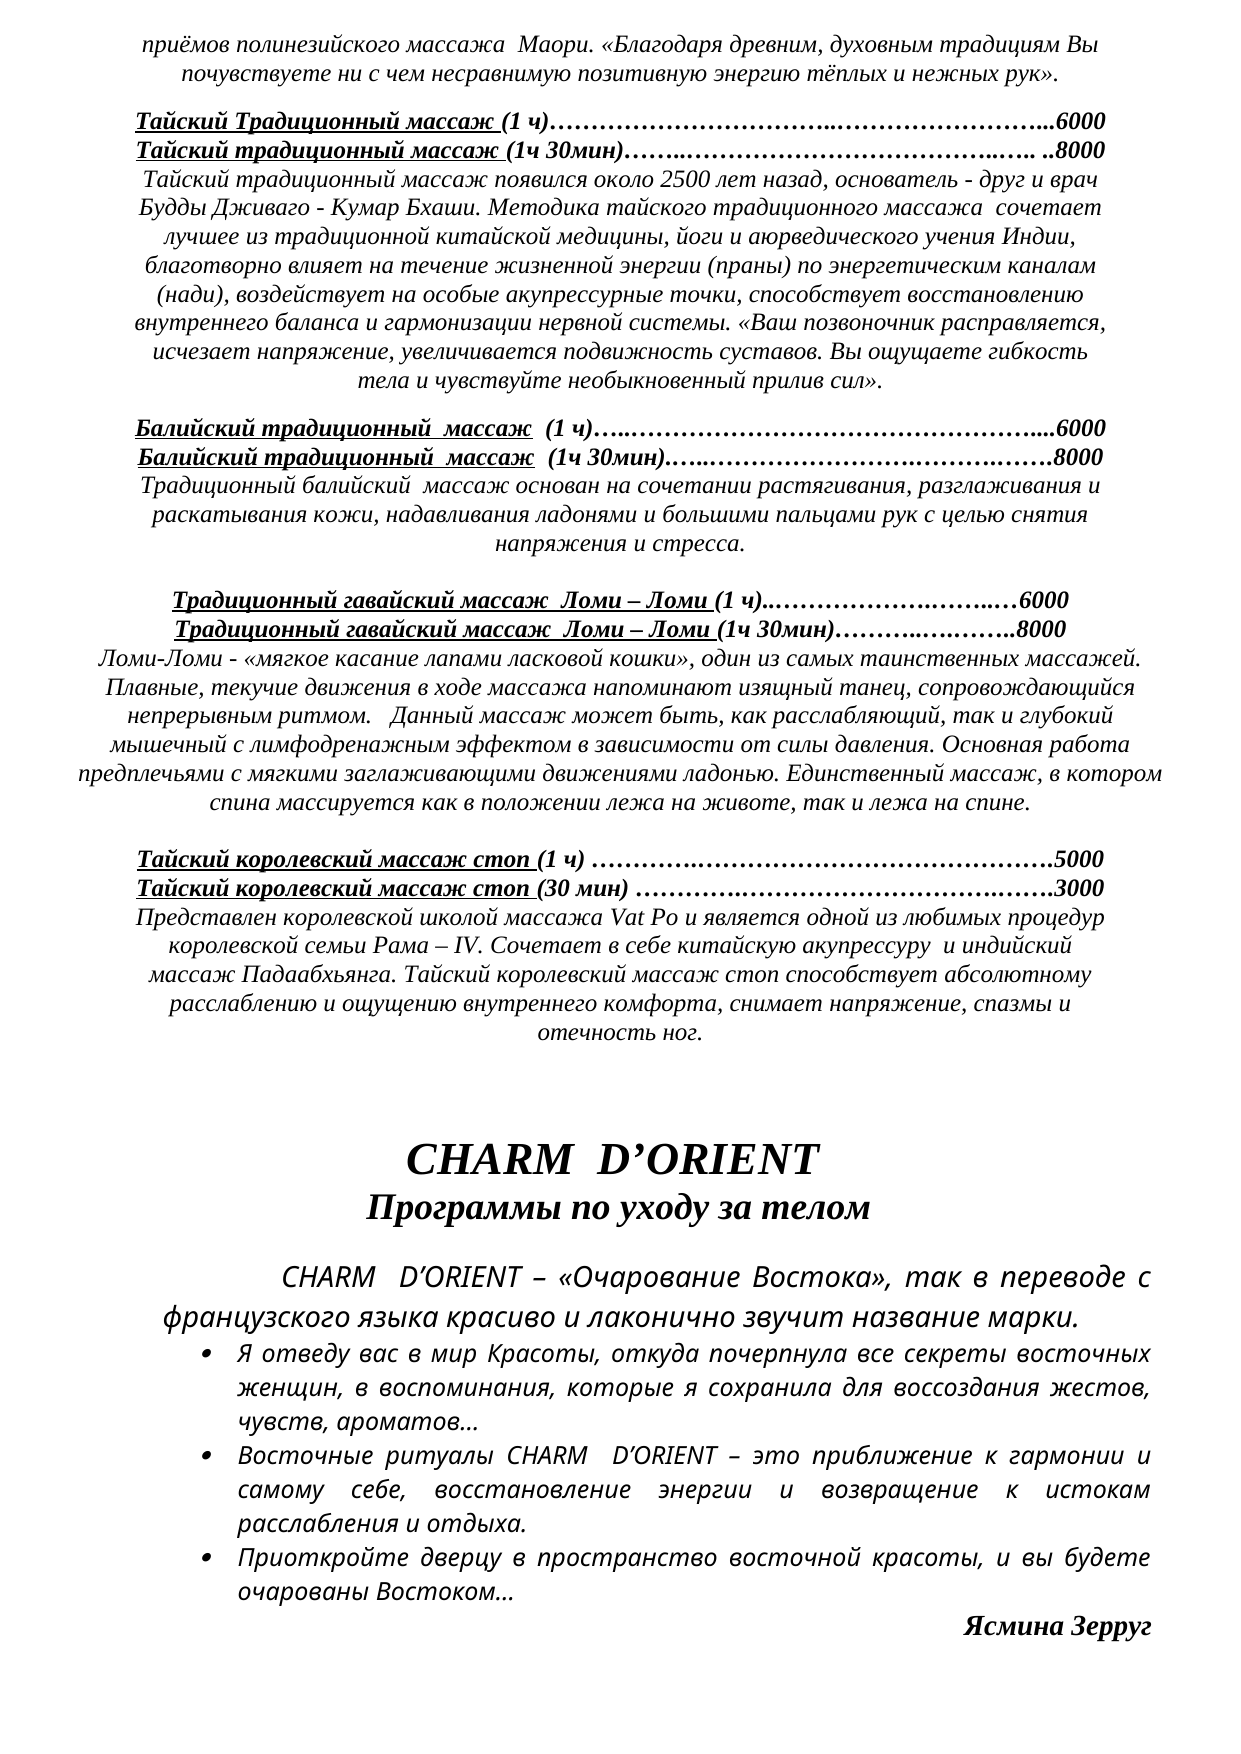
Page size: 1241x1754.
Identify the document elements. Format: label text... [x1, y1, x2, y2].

text внутреннего баланса и гармонизации нервной системы. «Ваш позвоночник расправляется, [74, 307, 1167, 336]
text Тайский королевский массаж стоп (30 мин) ………….………………………….…….3000 [74, 873, 1167, 902]
text массаж Падаабхьянга. Тайский королевский массаж стоп способствует абсолютному расслаблению и ощущению внутреннего комфорта, снимает напряжение, спазмы и [74, 959, 1167, 1017]
text Тайский Традиционный массаж (1 ч)……………………………..……………………...6000 [74, 106, 1167, 135]
text благотворно влияет на течение жизненной энергии (праны) по энергетическим каналам [74, 250, 1167, 279]
text СHARM D’ORIENT [74, 1132, 1152, 1184]
list Я отведу вас в мир Красоты, откуда почерпнула все секреты восточных женщин, в воспоминания, которые я сохранила для воссоздания жестов, чувств, ароматов… [200, 1336, 1152, 1438]
text отечность ног. [74, 1017, 1167, 1045]
text приёмов полинезийского массажа Маори. «Благодаря древним, духовным традициям Вы почувствуете ни с чем несравнимую позитивную энергию тёплых и нежных рук». [74, 29, 1167, 87]
text Тайский традиционный массаж (1ч 30мин)……..………………………………..….. ..8000 [74, 135, 1167, 164]
text Традиционный гавайский массаж Ломи – Ломи (1 ч)..……………….……..…6000 [74, 585, 1167, 614]
text Тайский традиционный массаж появился около 2500 лет назад, основатель - друг и врач [74, 164, 1167, 192]
text Балийский традиционный массаж (1ч 30мин).…..…………………….……….…….8000 [74, 442, 1167, 470]
text лучшее из традиционной китайской медицины, йоги и аюрведического учения Индии, [74, 221, 1167, 250]
text Программы по уходу за телом [74, 1184, 1152, 1227]
text Представлен королевской школой массажа Vat Po и является одной из любимых процедур королевской семьи Рама – IV. Сочетает в себе китайскую акупрессуру и индийский [74, 902, 1167, 959]
text СHARM D’ORIENT – «Очарование Востока», так в переводе с французского языка красиво и лаконично звучит название марки. [162, 1256, 1152, 1336]
text исчезает напряжение, увеличивается подвижность суставов. Вы ощущаете гибкость [74, 336, 1167, 365]
text Традиционный балийский массаж основан на сочетании растягивания, разглаживания и раскатывания кожи, надавливания ладонями и большими пальцами рук с целью снятия [74, 470, 1167, 528]
text напряжения и стресса. [74, 528, 1167, 557]
list Восточные ритуалы СHARM D’ORIENT – это приближение к гармонии и самому себе, восстановление энергии и возвращение к истокам расслабления и отдыха. [200, 1438, 1152, 1540]
text тела и чувствуйте необыкновенный прилив сил». [74, 365, 1167, 394]
text Тайский королевский массаж стоп (1 ч) ………….…………………………………….5000 [74, 844, 1167, 873]
text Будды Дживаго - Кумар Бхаши. Методика тайского традиционного массажа сочетает [74, 192, 1167, 221]
list Приоткройте дверцу в пространство восточной красоты, и вы будете очарованы Востоком… [200, 1540, 1152, 1608]
text Балийский традиционный массаж (1 ч)…..…………………………………………....6000 [74, 413, 1167, 442]
text Традиционный гавайский массаж Ломи – Ломи (1ч 30мин)………..….……..8000 [74, 614, 1167, 643]
text Ясмина Зерруг [162, 1608, 1152, 1642]
text (нади), воздействует на особые акупрессурные точки, способствует восстановлению [74, 279, 1167, 307]
text Ломи-Ломи - «мягкое касание лапами ласковой кошки», один из самых таинственных массажей. Плавные, текучие движения в ходе массажа напоминают изящный танец, сопровождающийся непрерывным ритмом. Данный массаж может быть, как расслабляющий, так и глубокий мышечный с лимфодренажным эффектом в зависимости от силы давления. Основная работа предплечьями с мягкими заглаживающими движениями ладонью. Единственный массаж, в котором спина массируется как в положении лежа на животе, так и лежа на спине. [74, 643, 1167, 815]
